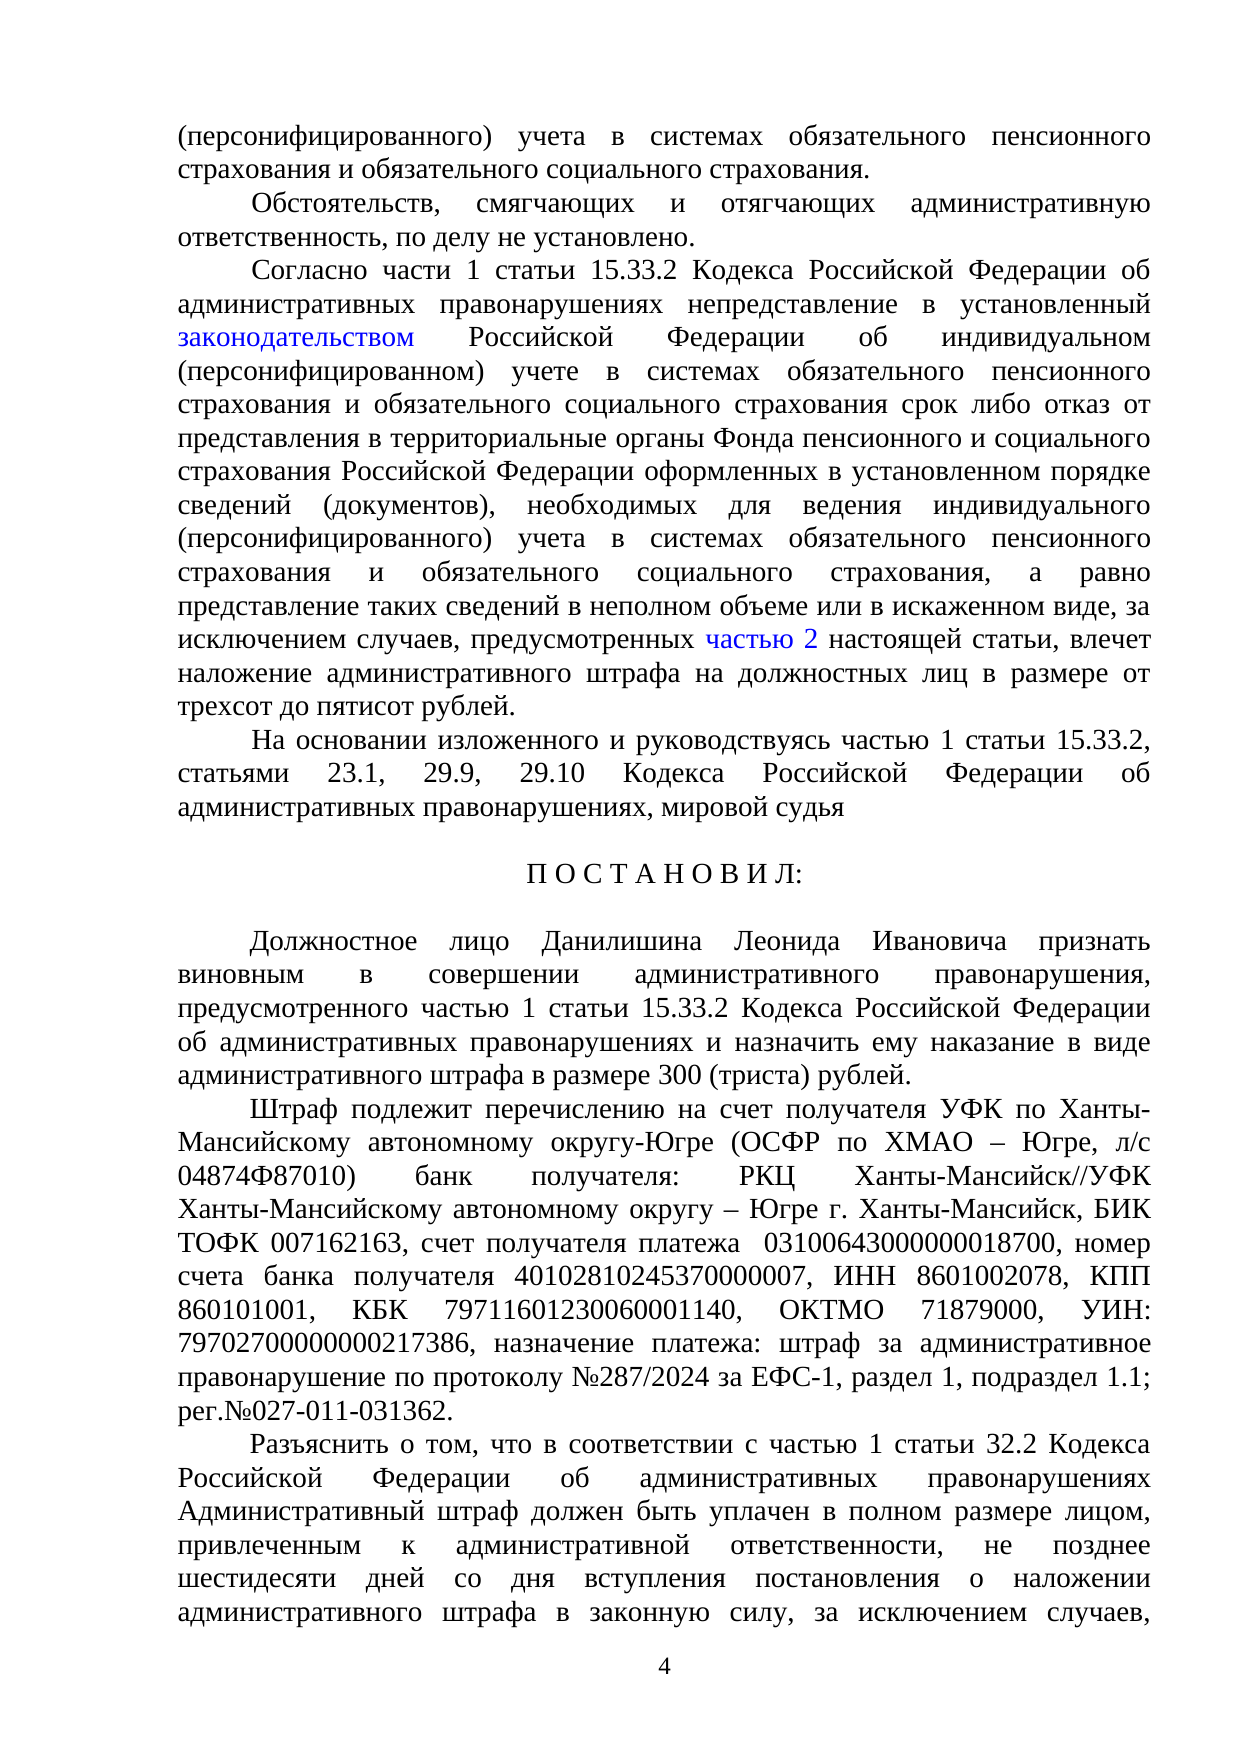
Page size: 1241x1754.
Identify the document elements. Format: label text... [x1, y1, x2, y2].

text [177, 118, 1152, 185]
text П О С Т А Н О В И Л: [177, 856, 1152, 889]
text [177, 1426, 1152, 1627]
text Обстоятельств, смягчающих и отягчающих административную ответственность, по делу не установлено. [177, 185, 1152, 252]
text Штраф подлежит перечислению на счет получателя УФК по Ханты-Мансийскому автономному округу-Югре (ОСФР по ХМАО – Югре, л/с 04874Ф87010) банк получателя: РКЦ Ханты-Мансийск//УФК Ханты-Мансийскому автономному округу – Югре г. Ханты-Мансийск, БИК ТОФК 007162163, счет получателя платежа 03100643000000018700, номер счета банка получателя 40102810245370000007, ИНН 8601002078, КПП 860101001, КБК 79711601230060001140, ОКТМО 71879000, УИН: 79702700000000217386, назначение платежа: штраф за административное правонарушение по протоколу №287/2024 за ЕФС-1, раздел 1, подраздел 1.1; рег.№027-011-031362. [177, 1091, 1152, 1426]
text Должностное лицо Данилишина Леонида Ивановича признать виновным в совершении административного правонарушения, предусмотренного частью 1 статьи 15.33.2 Кодекса Российской Федерации об административных правонарушениях и назначить ему наказание в виде административного штрафа в размере 300 (триста) рублей. [177, 923, 1152, 1091]
text Согласно части 1 статьи 15.33.2 Кодекса Российской Федерации об административных правонарушениях непредставление в установленный законодательством Российской Федерации об индивидуальном (персонифицированном) учете в системах обязательного пенсионного страхования и обязательного социального страхования срок либо отказ от представления в территориальные органы Фонда пенсионного и социального страхования Российской Федерации оформленных в установленном порядке сведений (документов), необходимых для ведения индивидуального (персонифицированного) учета в системах обязательного пенсионного страхования и обязательного социального страхования, а равно представление таких сведений в неполном объеме или в искаженном виде, за исключением случаев, предусмотренных частью 2 настоящей статьи, влечет наложение административного штрафа на должностных лиц в размере от трехсот до пятисот рублей. [177, 252, 1152, 722]
text На основании изложенного и руководствуясь частью 1 статьи 15.33.2, статьями 23.1, 29.9, 29.10 Кодекса Российской Федерации об административных правонарушениях, мировой судья [177, 722, 1152, 822]
